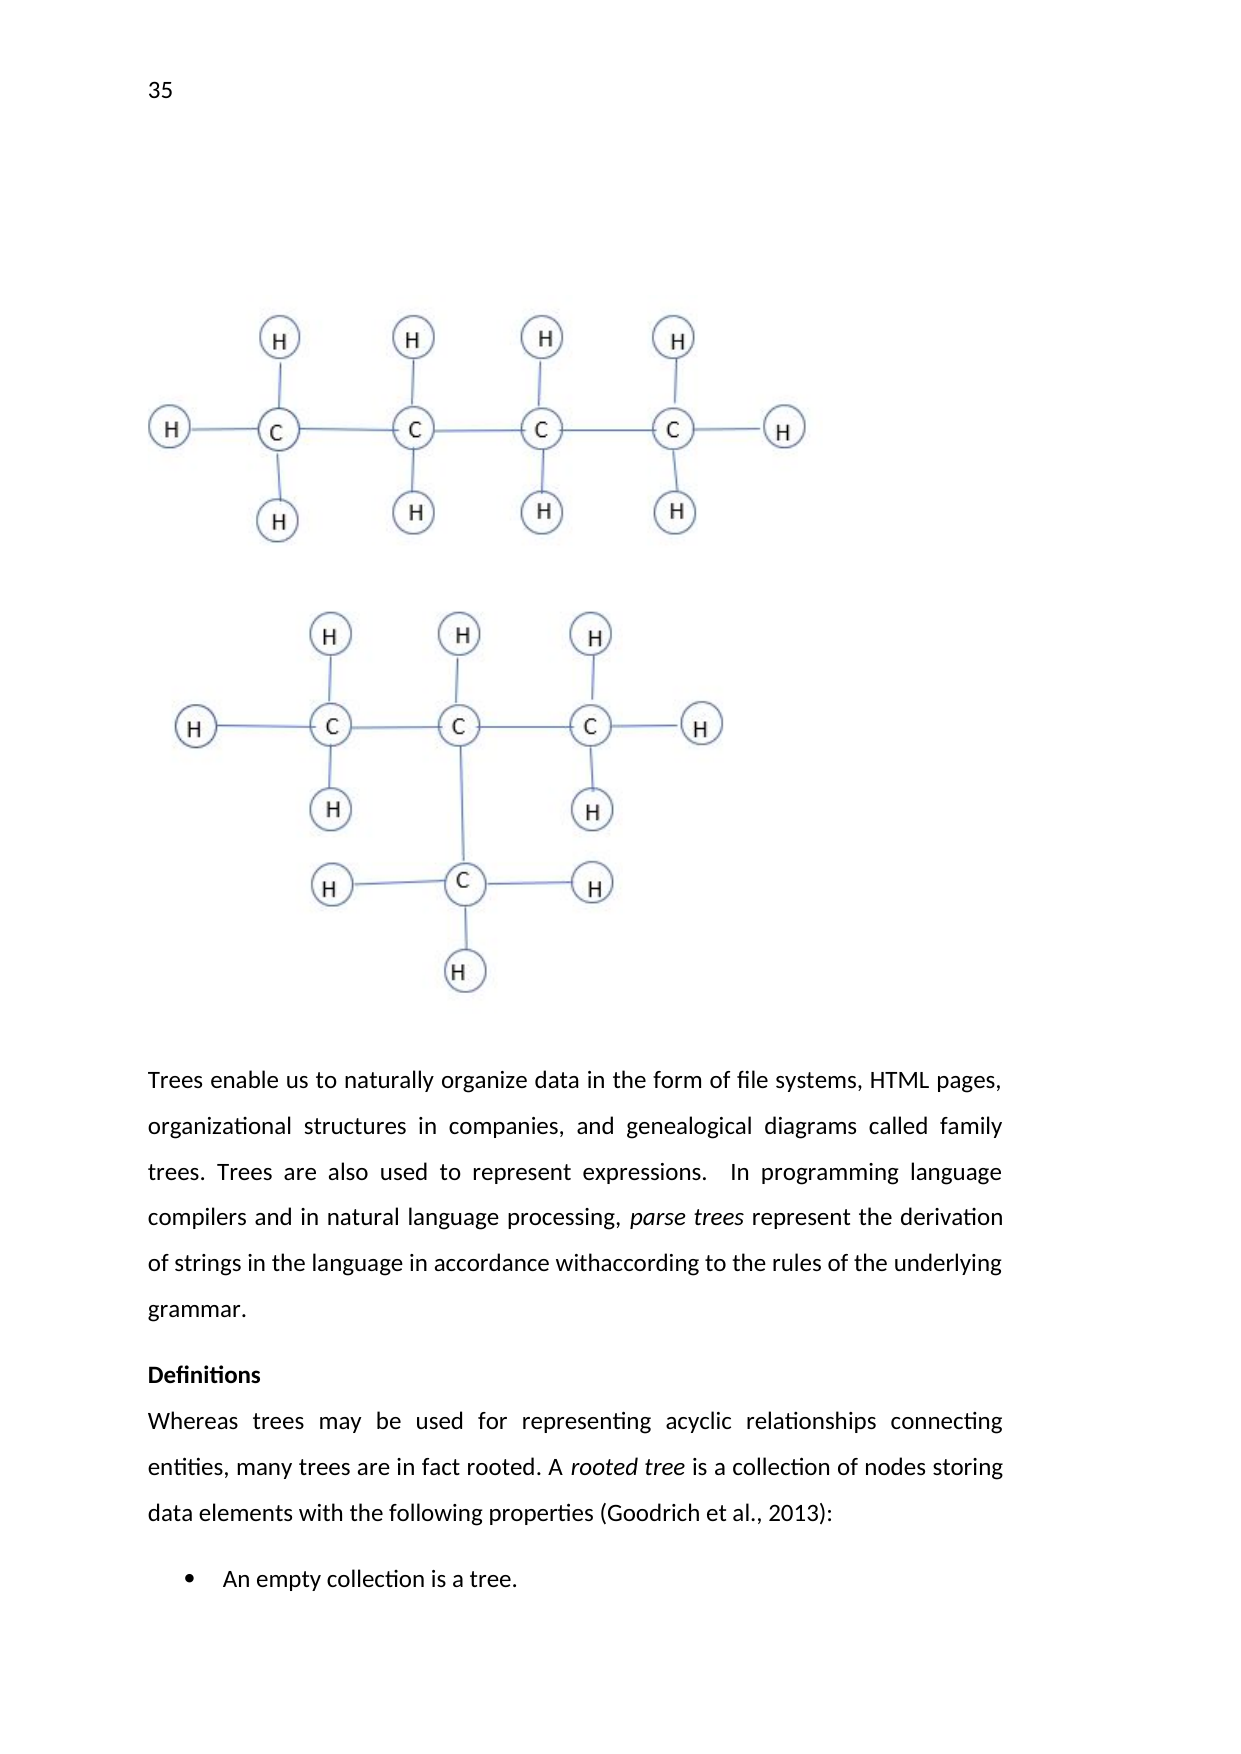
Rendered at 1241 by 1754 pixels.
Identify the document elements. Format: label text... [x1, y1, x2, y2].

text Trees enable us to naturally organize data in the form of file systems, HTML pages, organizational structures in companies and genealogical diagrams called family trees. Trees are also used to represent expressions. In programming language compilers and in natural language processing, parse trees represent derivation of strings in the language the rules of the underlying grammar. [148, 1064, 1004, 1323]
subtitle Definitions [148, 1359, 1004, 1390]
picture [147, 587, 742, 1029]
picture [147, 295, 823, 552]
text Whereas trees may be used for representing acyclic relationships connecting entities, many trees are rooted. A rooted tree is a collection of nodes storing data elements with the following properties (Goodrich et al., 2013): [148, 1405, 1004, 1527]
list An empty collection is a tree. [185, 1563, 1004, 1594]
